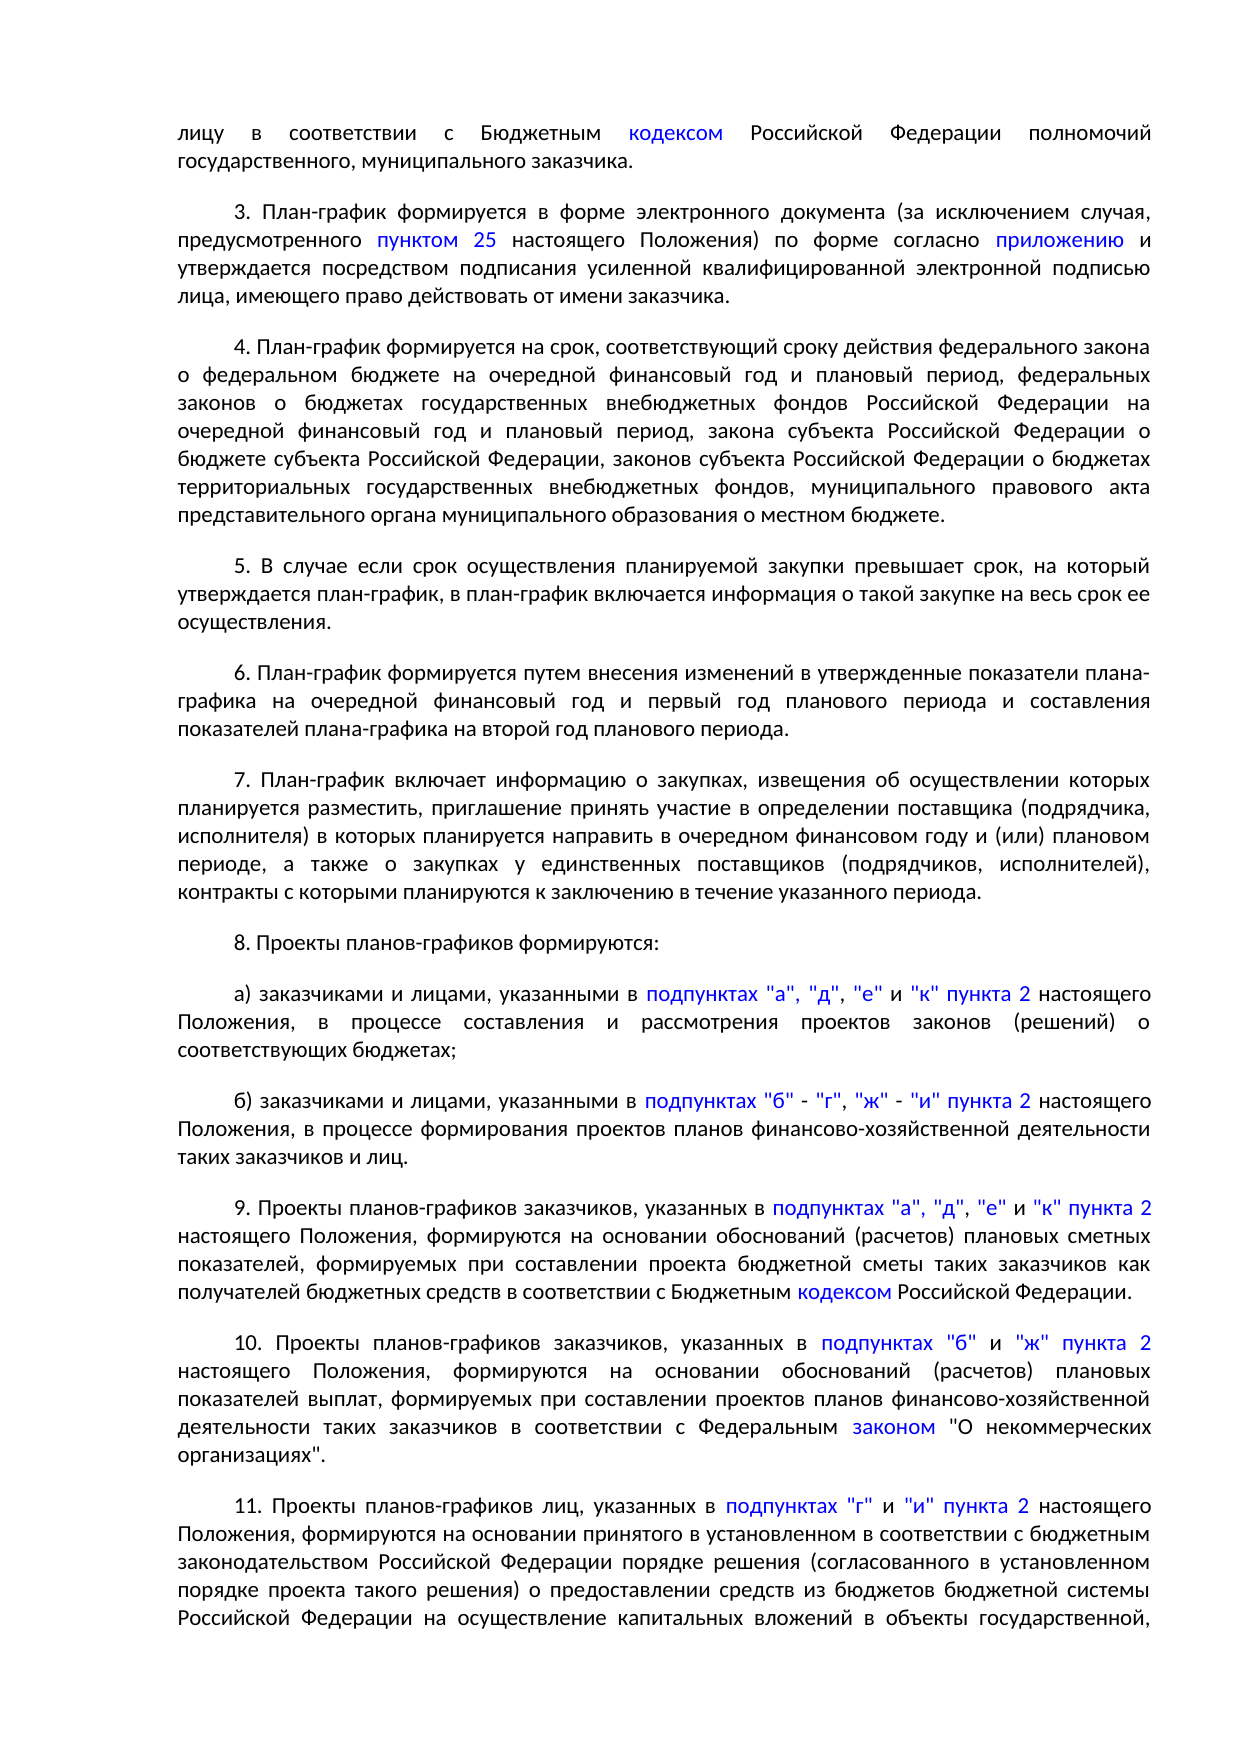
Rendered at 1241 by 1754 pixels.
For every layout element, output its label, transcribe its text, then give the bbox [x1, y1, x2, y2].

text 9. Проекты планов-графиков заказчиков, указанных в подпунктах "а", "д", "е" и "к" пункта 2 настоящего Положения, формируются на основании обоснований (расчетов) плановых сметных показателей, формируемых при составлении проекта бюджетной сметы таких заказчиков как получателей бюджетных средств в соответствии с Бюджетным кодексом Российской Федерации. [177, 1193, 1152, 1305]
text 8. Проекты планов-графиков формируются: [177, 928, 1152, 956]
text а) заказчиками и лицами, указанными в подпунктах "а", "д", "е" и "к" пункта 2 настоящего Положения, в процессе составления и рассмотрения проектов законов (решений) о соответствующих бюджетах; [177, 979, 1152, 1063]
text 3. План-график формируется в форме электронного документа (за исключением случая, предусмотренного пунктом 25 настоящего Положения) по форме согласно приложению и утверждается посредством подписания усиленной квалифицированной электронной подписью лица, имеющего право действовать от имени заказчика. [177, 197, 1152, 309]
text 6. План-график формируется путем внесения изменений в утвержденные показатели плана-графика на очередной финансовый год и первый год планового периода и составления показателей плана-графика на второй год планового периода. [177, 658, 1152, 742]
text 5. В случае если срок осуществления планируемой закупки превышает срок, на который утверждается план-график, в план-график включается информация о такой закупке на весь срок ее осуществления. [177, 551, 1152, 635]
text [177, 1491, 1152, 1631]
text 4. План-график формируется на срок, соответствующий сроку действия федерального закона о федеральном бюджете на очередной финансовый год и плановый период, федеральных законов о бюджетах государственных внебюджетных фондов Российской Федерации на очередной финансовый год и плановый период, закона субъекта Российской Федерации о бюджете субъекта Российской Федерации, законов субъекта Российской Федерации о бюджетах территориальных государственных внебюджетных фондов, муниципального правового акта представительного органа муниципального образования о местном бюджете. [177, 332, 1152, 528]
text 7. План-график включает информацию о закупках, извещения об осуществлении которых планируется разместить, приглашение принять участие в определении поставщика (подрядчика, исполнителя) в которых планируется направить в очередном финансовом году и (или) плановом периоде, а также о закупках у единственных поставщиков (подрядчиков, исполнителей), контракты с которыми планируются к заключению в течение указанного периода. [177, 765, 1152, 905]
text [177, 118, 1152, 174]
text 10. Проекты планов-графиков заказчиков, указанных в подпунктах "б" и "ж" пункта 2 настоящего Положения, формируются на основании обоснований (расчетов) плановых показателей выплат, формируемых при составлении проектов планов финансово-хозяйственной деятельности таких заказчиков в соответствии с Федеральным законом "О некоммерческих организациях". [177, 1328, 1152, 1468]
text б) заказчиками и лицами, указанными в подпунктах "б" - "г", "ж" - "и" пункта 2 настоящего Положения, в процессе формирования проектов планов финансово-хозяйственной деятельности таких заказчиков и лиц. [177, 1086, 1152, 1170]
